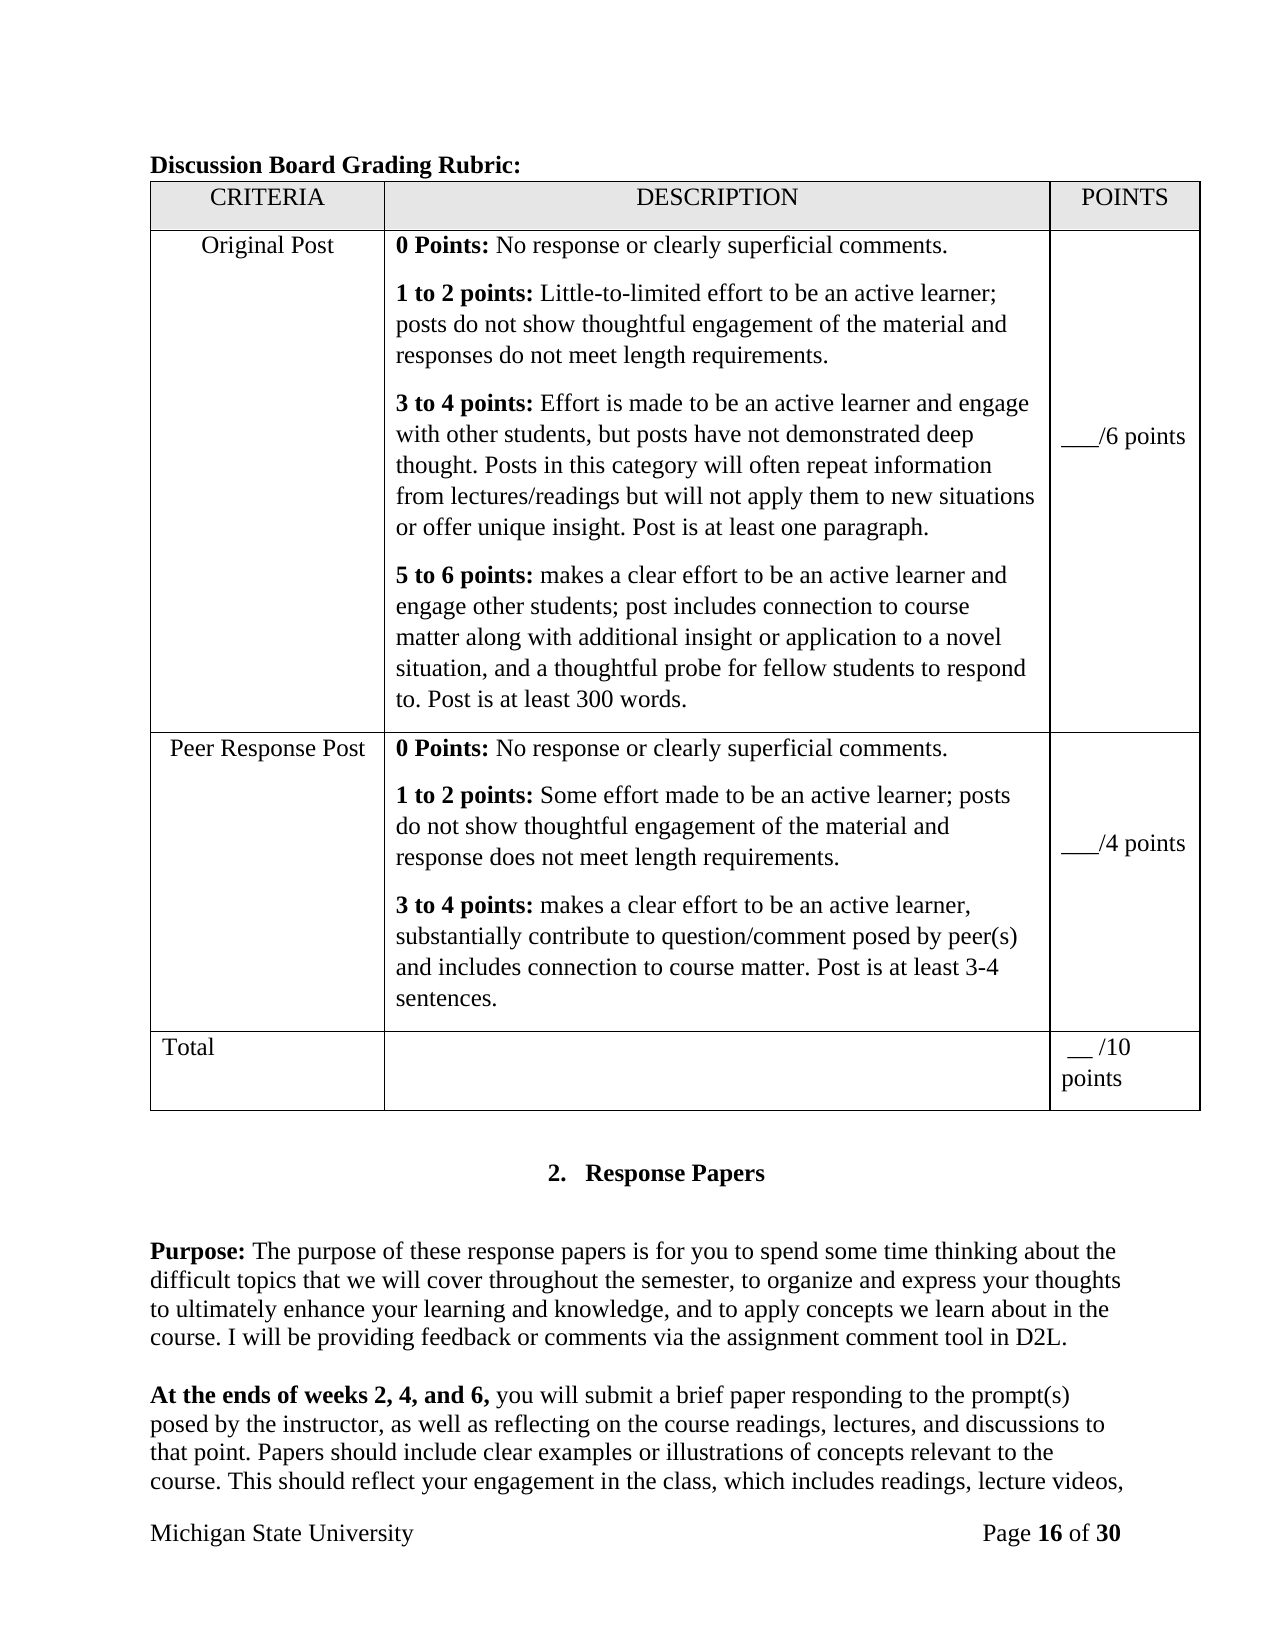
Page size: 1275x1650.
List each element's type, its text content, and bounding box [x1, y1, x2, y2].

table_cell Original Post [151, 231, 384, 732]
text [150, 1380, 1125, 1495]
table_cell ___/6 points [1051, 231, 1199, 732]
table_cell Peer Response Post [151, 733, 384, 1031]
table_header DESCRIPTION [385, 182, 1049, 229]
table_cell 0 Points: No response or clearly superficial comments. 1 to 2 points: Some effort made to be an active learner; posts do not show thoughtful engagement of the material and response does not meet length requirements. 3 to 4 points: makes a clear effort to be an active learner, substantially contribute to question/comment posed by peer(s) and includes connection to course matter. Post is at least 3-4 sentences. [385, 733, 1049, 1031]
subtitle Response Papers [187, 1158, 1125, 1187]
table_header POINTS [1051, 182, 1199, 229]
table_cell Total [151, 1032, 384, 1110]
table_cell [385, 1032, 1049, 1110]
table_cell __ /10 points [1051, 1032, 1199, 1110]
subtitle Discussion Board Grading Rubric: [150, 150, 1125, 179]
text Purpose: The purpose of these response papers is for you to spend some time thinking about the difficult topics that we will cover throughout the semester, to organize and express your thoughts to ultimately enhance your learning and knowledge, and to apply concepts we learn about in the course. I will be providing feedback or comments via the assignment comment tool in D2L. [150, 1236, 1125, 1351]
table_cell ___/4 points [1051, 733, 1199, 1031]
table_cell 0 Points: No response or clearly superficial comments. 1 to 2 points: Little-to-limited effort to be an active learner; posts do not show thoughtful engagement of the material and responses do not meet length requirements. 3 to 4 points: Effort is made to be an active learner and engage with other students, but posts have not demonstrated deep thought. Posts in this category will often repeat information from lectures/readings but will not apply them to new situations or offer unique insight. Post is at least one paragraph. 5 to 6 points: makes a clear effort to be an active learner and engage other students; post includes connection to course matter along with additional insight or application to a novel situation, and a thoughtful probe for fellow students to respond to. Post is at least 300 words. [385, 231, 1049, 732]
table_header CRITERIA [151, 182, 384, 229]
